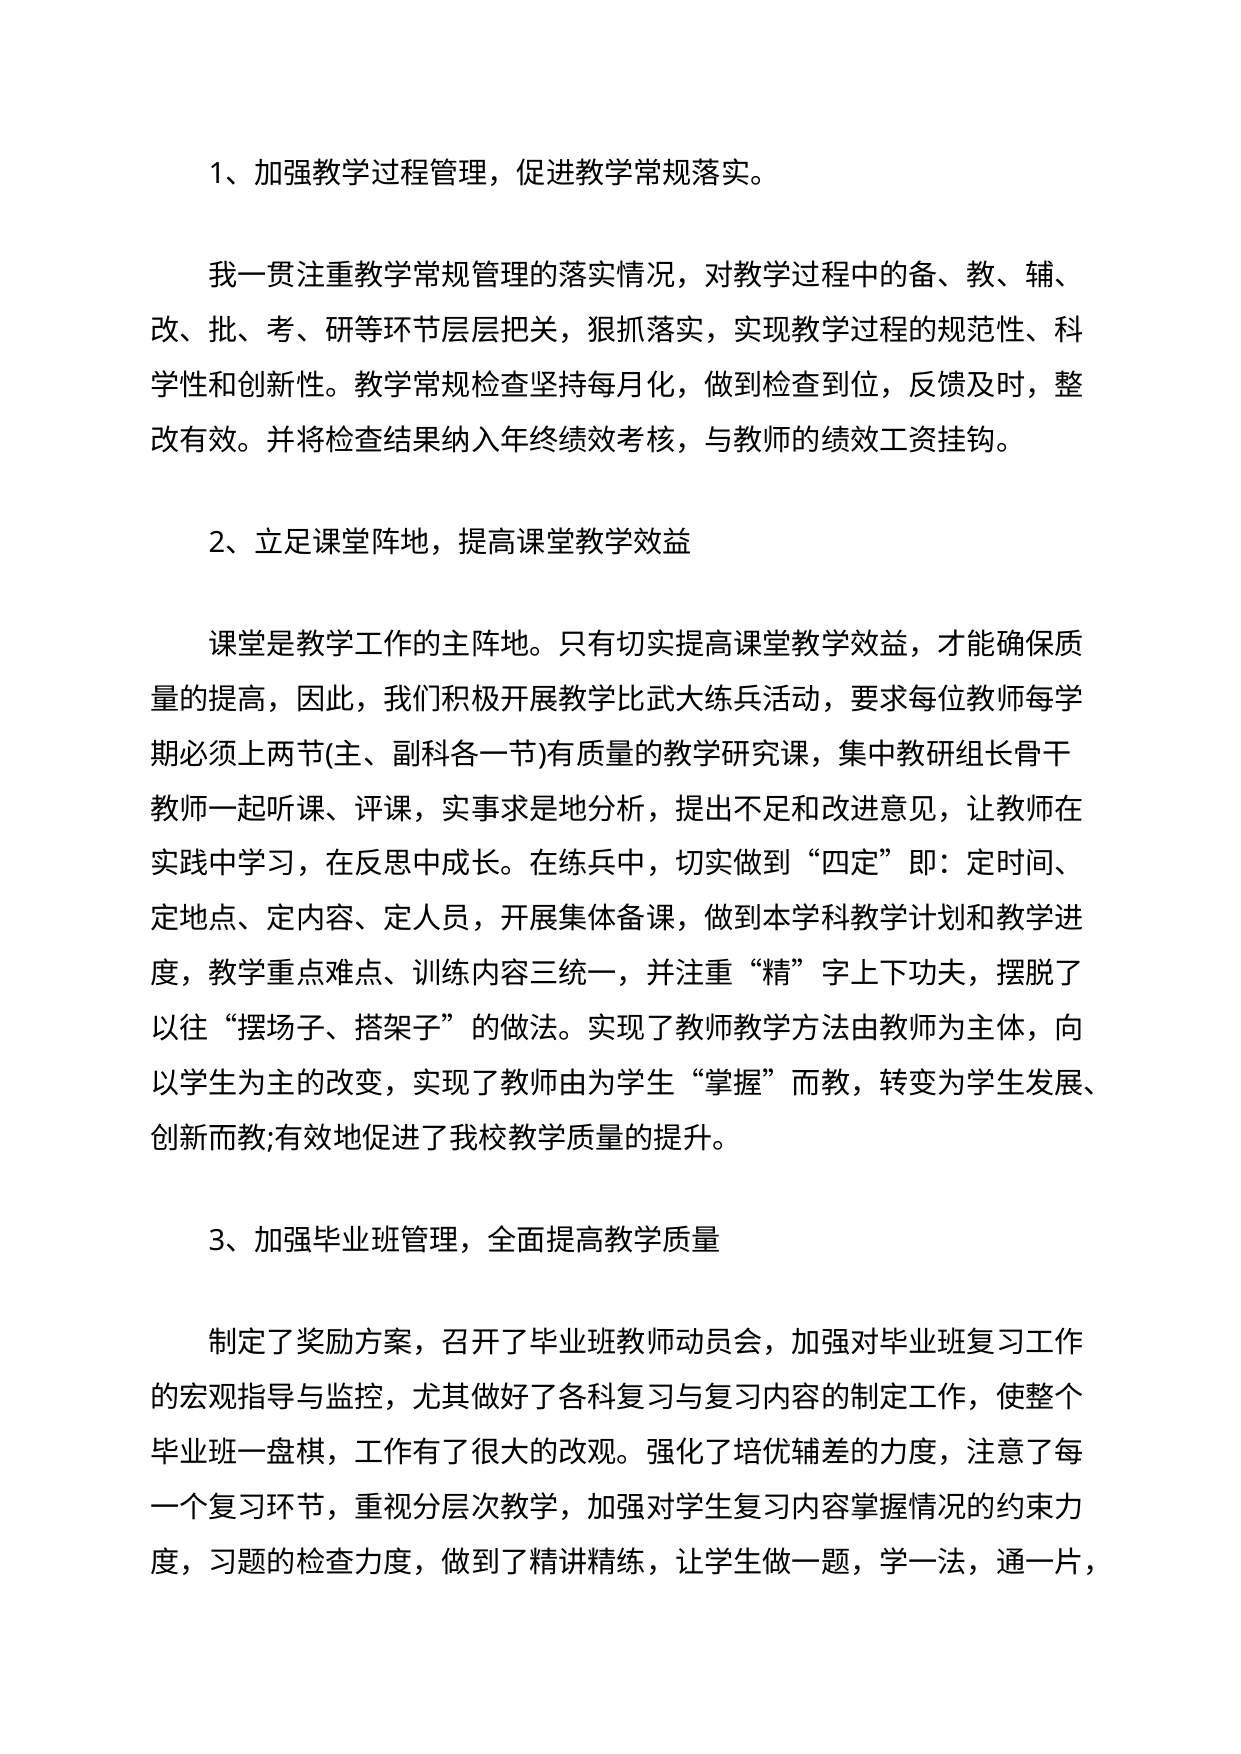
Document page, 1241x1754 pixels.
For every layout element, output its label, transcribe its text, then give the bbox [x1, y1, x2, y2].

text 3、加强毕业班管理，全面提高教学质量 [150, 1217, 1090, 1259]
text 1、加强教学过程管理，促进教学常规落实。 [150, 150, 1090, 192]
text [150, 1318, 1090, 1580]
text 课堂是教学工作的主阵地。只有切实提高课堂教学效益，才能确保质量的提高，因此，我们积极开展教学比武大练兵活动，要求每位教师每学期必须上两节(主、副科各一节)有质量的教学研究课，集中教研组长骨干教师一起听课、评课，实事求是地分析，提出不足和改进意见，让教师在实践中学习，在反思中成长。在练兵中，切实做到“四定”即：定时间、定地点、定内容、定人员，开展集体备课，做到本学科教学计划和教学进度，教学重点难点、训练内容三统一，并注重“精”字上下功夫，摆脱了以往“摆场子、搭架子”的做法。实现了教师教学方法由教师为主体，向以学生为主的改变，实现了教师由为学生“掌握”而教，转变为学生发展、创新而教;有效地促进了我校教学质量的提升。 [150, 620, 1090, 1157]
text 2、立足课堂阵地，提高课堂教学效益 [150, 518, 1090, 561]
text 我一贯注重教学常规管理的落实情况，对教学过程中的备、教、辅、改、批、考、研等环节层层把关，狠抓落实，实现教学过程的规范性、科学性和创新性。教学常规检查坚持每月化，做到检查到位，反馈及时，整改有效。并将检查结果纳入年终绩效考核，与教师的绩效工资挂钩。 [150, 252, 1090, 459]
